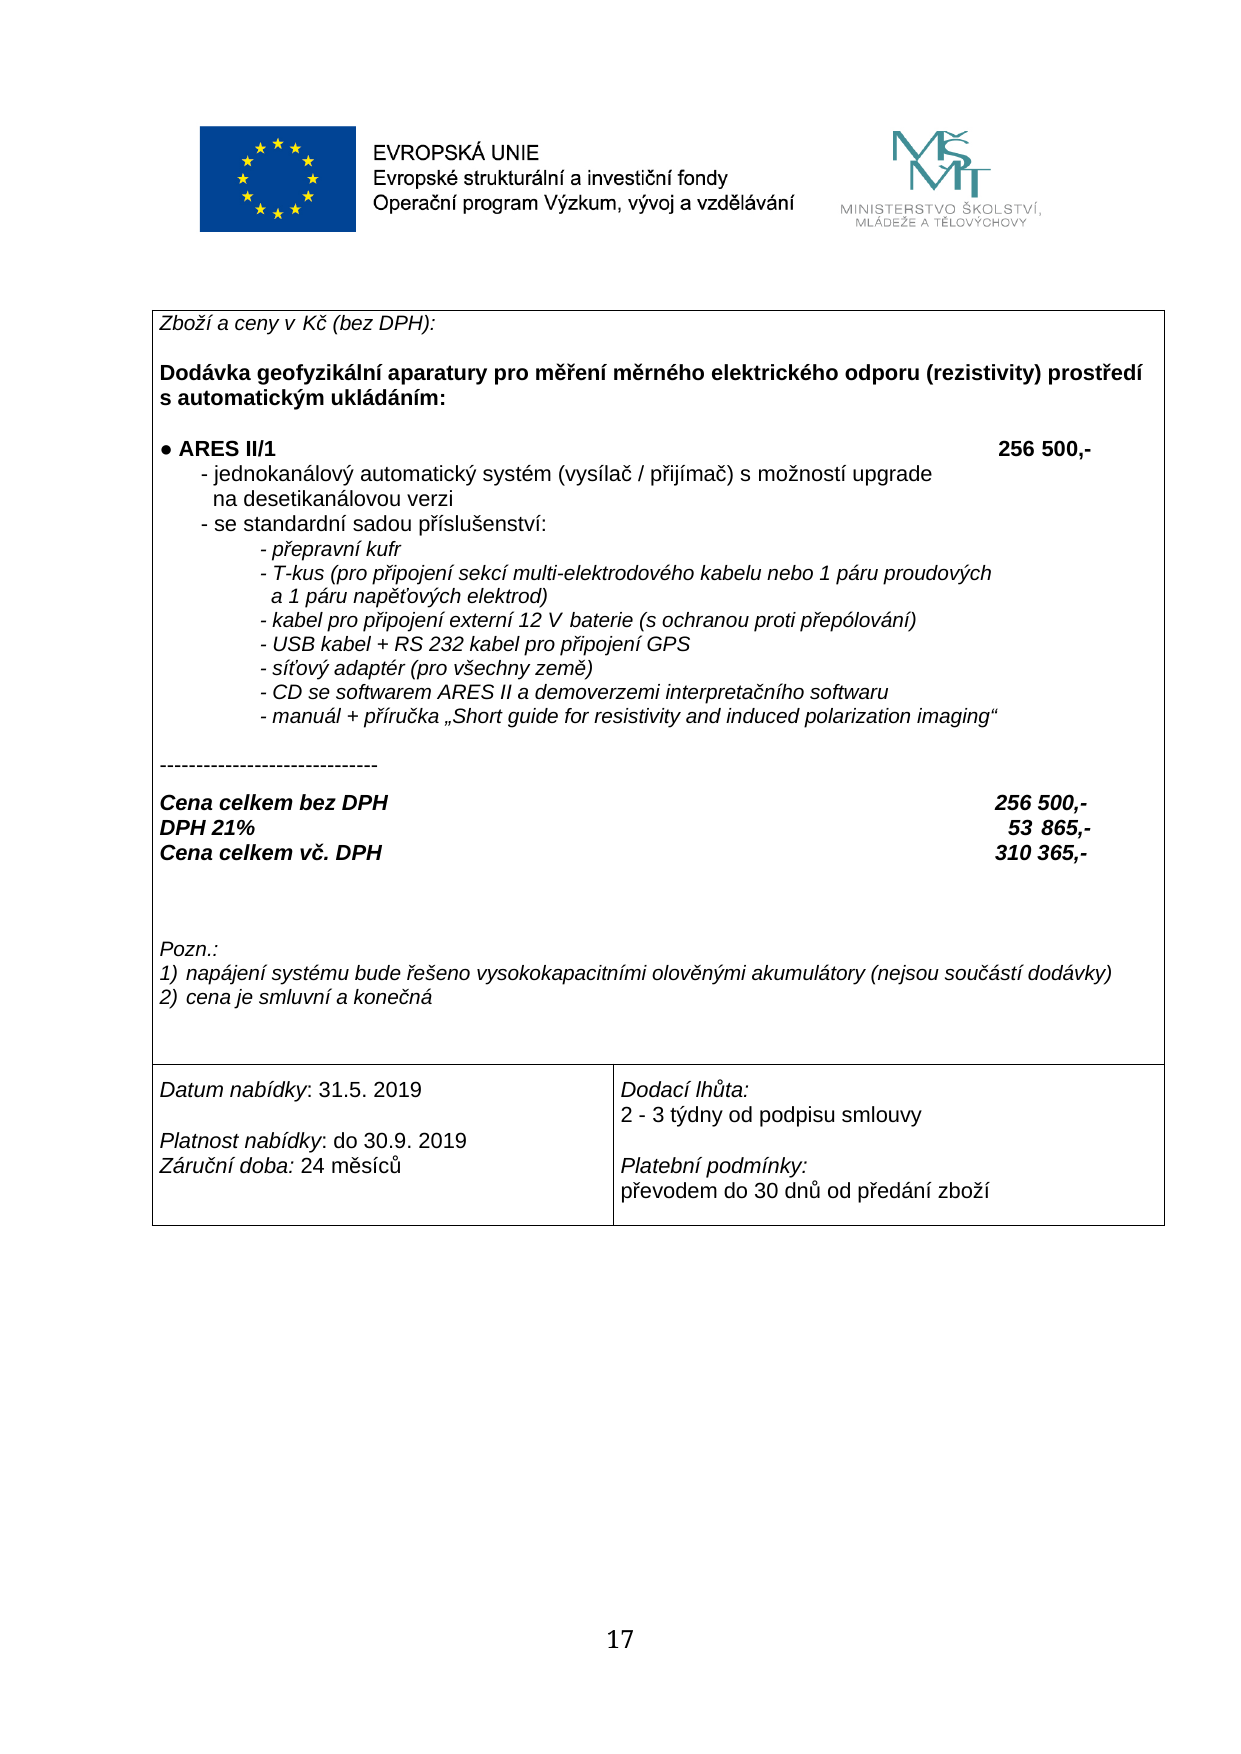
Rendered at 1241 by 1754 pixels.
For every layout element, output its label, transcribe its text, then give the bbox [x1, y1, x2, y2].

table_cell Zboží a ceny v Kč (bez DPH): Dodávka geofyzikální aparatury pro měření měrného elektrického odporu (rezistivity) prostředí s automatickým ukládáním: ● ARES II/1 256 500,- - jednokanálový automatický systém (vysílač / přijímač) s možností upgrade na desetikanálovou verzi - se standardní sadou příslušenství: - přepravní kufr - T-kus (pro připojení sekcí multi-elektrodového kabelu nebo 1 páru proudových a 1 páru napěťových elektrod) - kabel pro připojení externí 12 V baterie (s ochranou proti přepólování) - USB kabel + RS 232 kabel pro připojení GPS - síťový adaptér (pro všechny země) - CD se softwarem ARES II a demoverzemi interpretačního softwaru - manuál + příručka „Short guide for resistivity and induced polarization imaging“ ------------------------------ Cena celkem bez DPH 256 500,- DPH 21% 53 865,- Cena celkem vč. DPH 310 365,- Pozn.: napájení systému bude řešeno vysokokapacitními olověnými akumulátory (nejsou součástí dodávky) cena je smluvní a konečná [153, 311, 1164, 1063]
table_cell Dodací lhůta: 2 - 3 týdny od podpisu smlouvy Platební podmínky: převodem do 30 dnů od předání zboží [614, 1065, 1164, 1225]
table_cell Datum nabídky: 31.5. 2019 Platnost nabídky: do 30.9. 2019 Záruční doba: 24 měsíců [153, 1065, 613, 1225]
picture [147, 73, 1093, 284]
